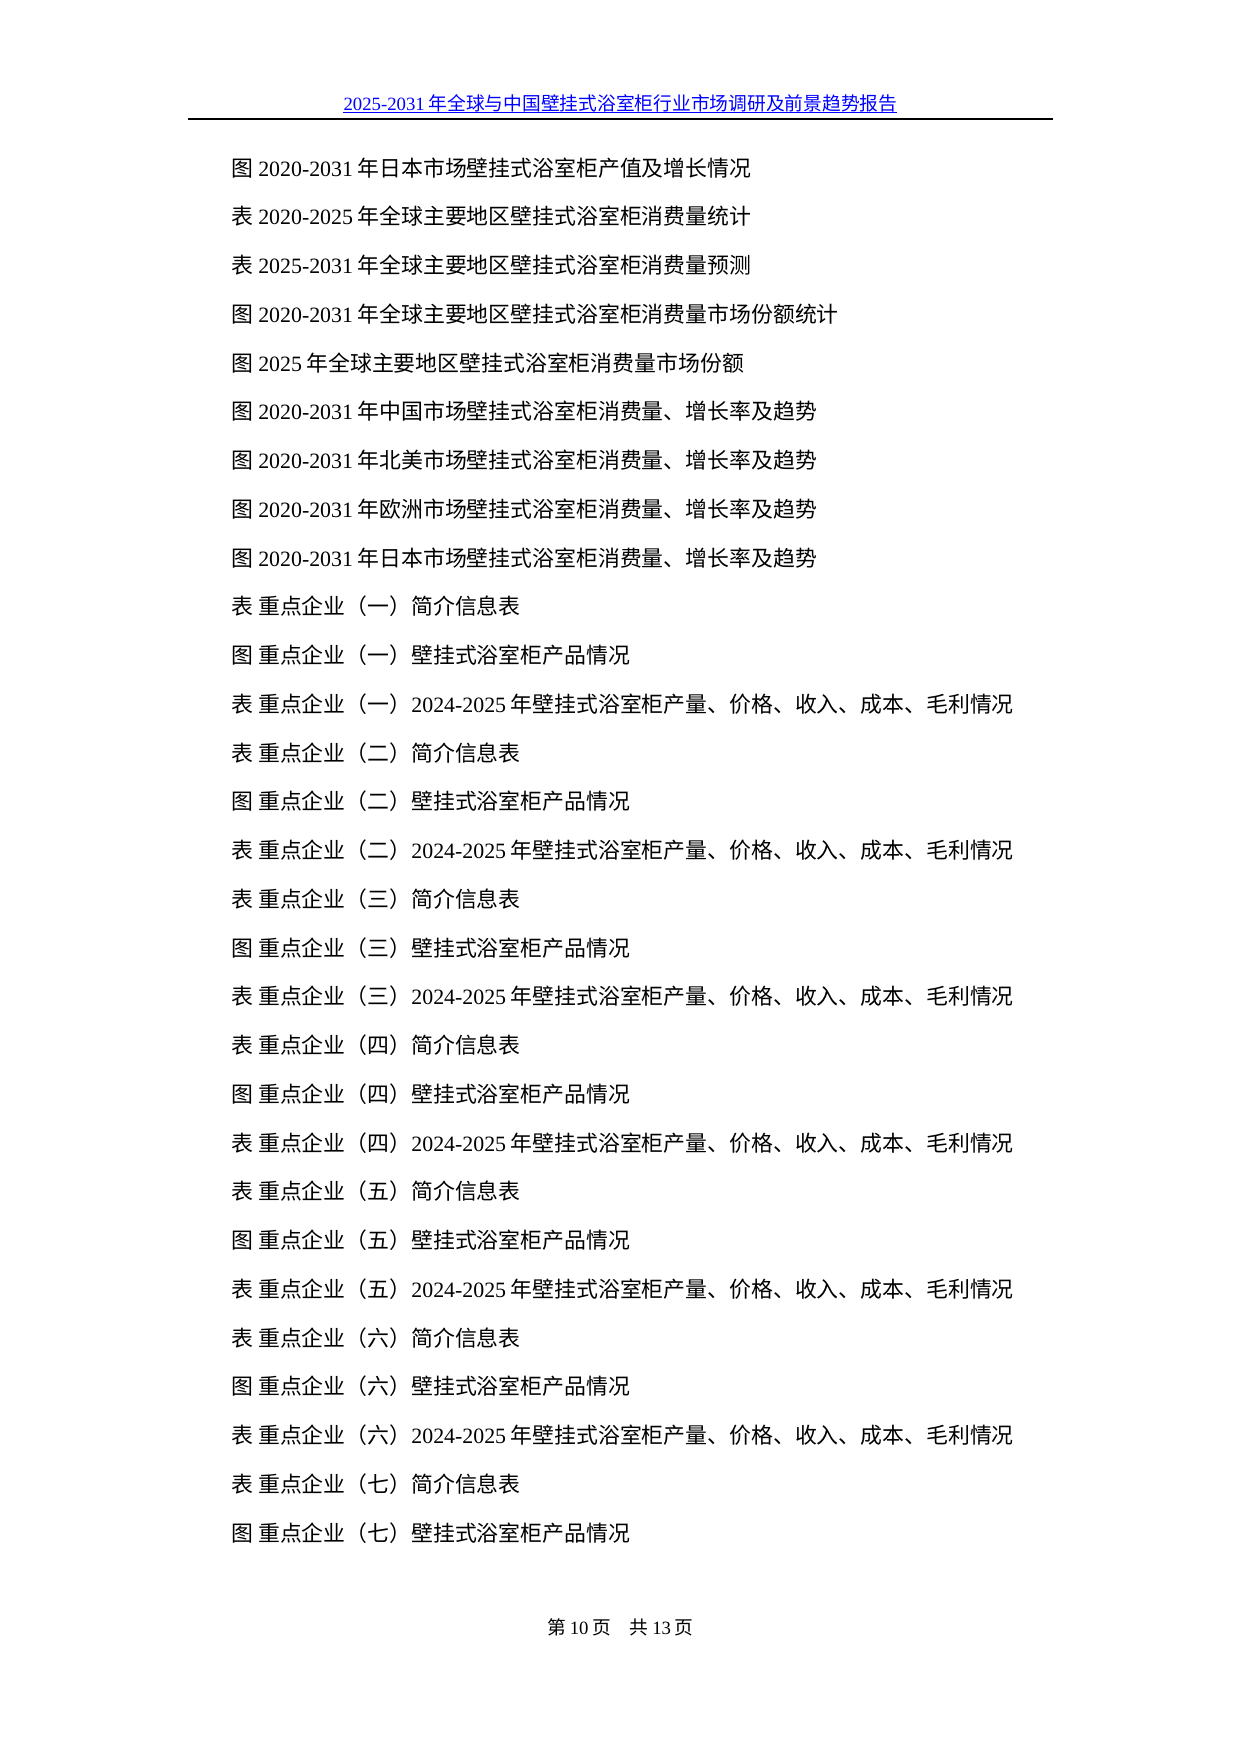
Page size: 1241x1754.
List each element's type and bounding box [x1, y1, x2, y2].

text [187, 150, 1053, 1548]
